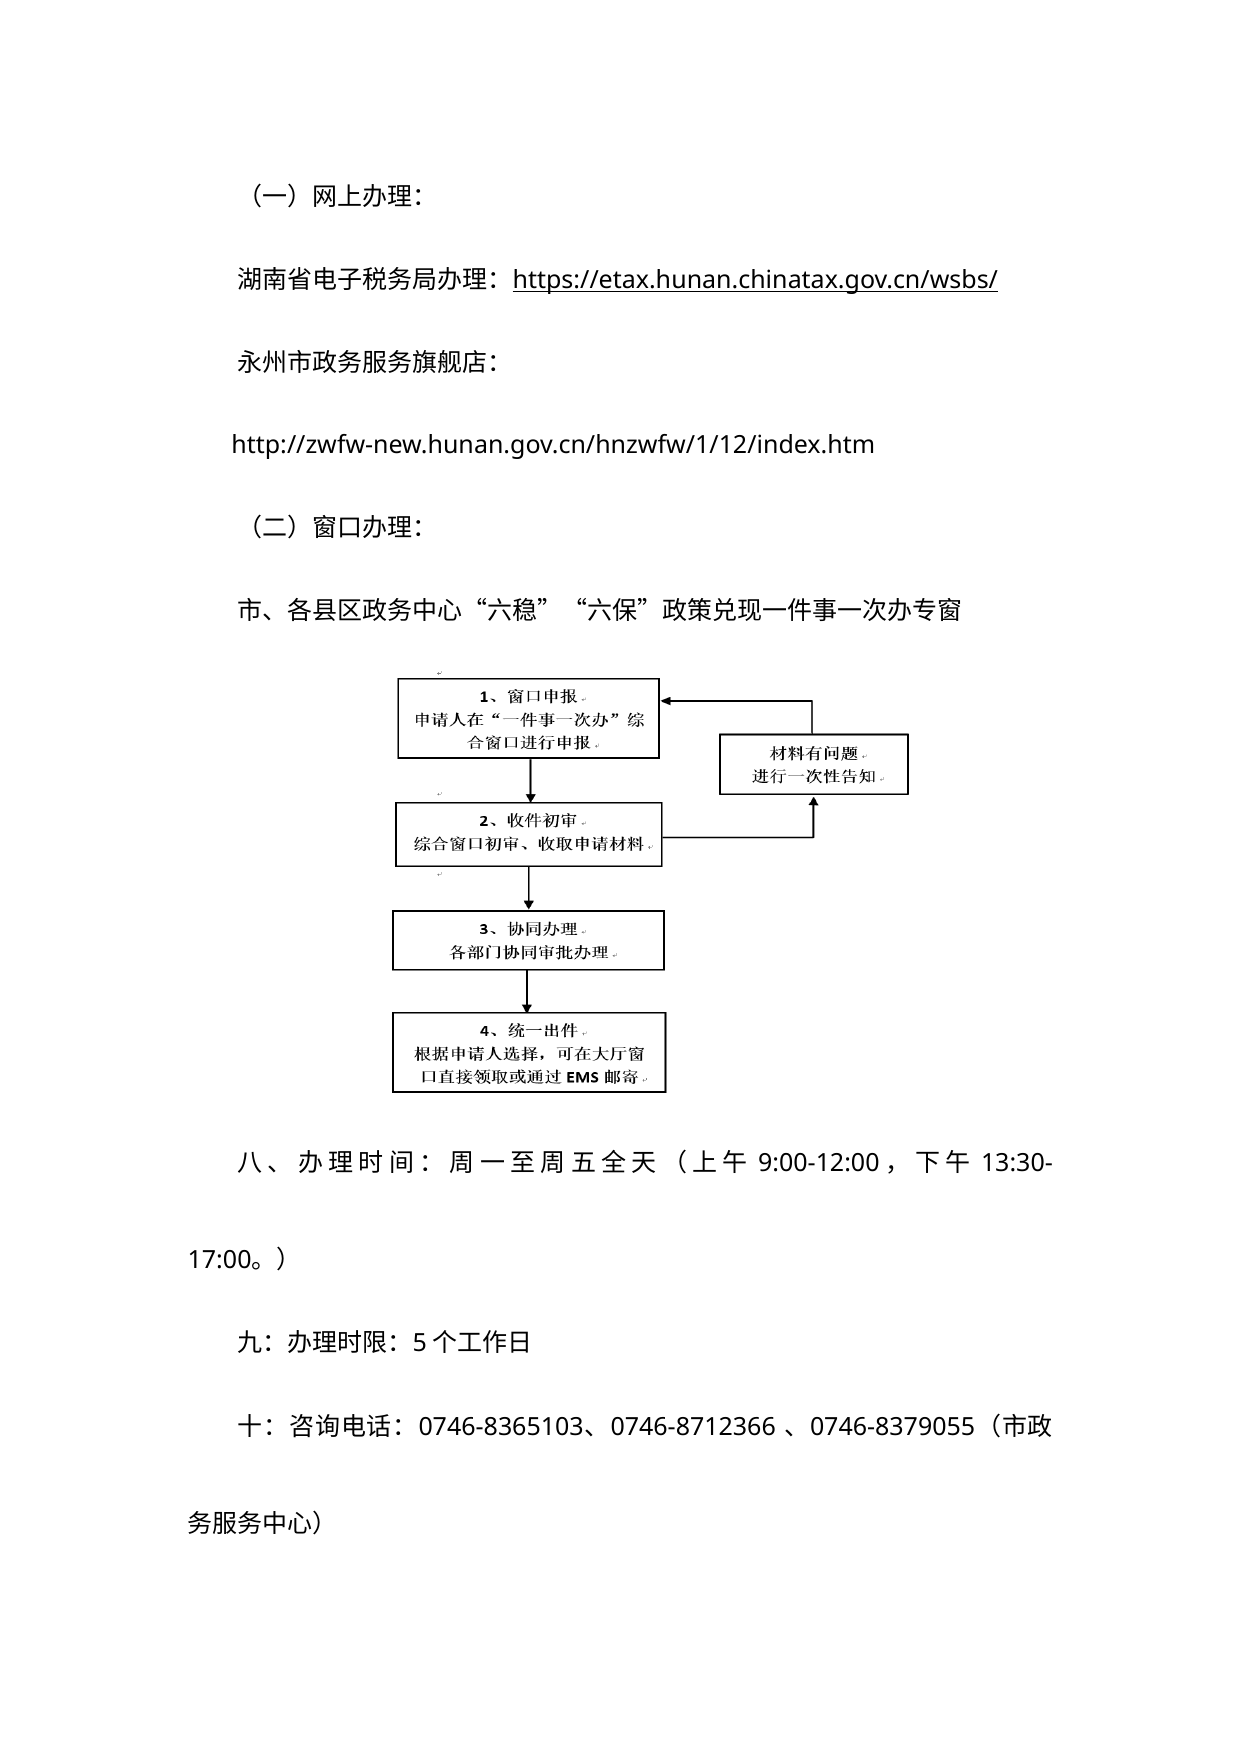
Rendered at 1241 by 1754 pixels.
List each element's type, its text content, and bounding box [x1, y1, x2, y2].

text （一）网上办理： [187, 162, 1053, 227]
text 十：咨询电话：0746-8365103、0746-8712366 、0746-8379055（市政务服务中心） [187, 1392, 1053, 1554]
text 永州市政务服务旗舰店： [187, 328, 1053, 393]
text 湖南省电子税务局办理：https://etax.hunan.chinatax.gov.cn/wsbs/ [187, 245, 1053, 310]
text 九：办理时限：5个工作日 [187, 1308, 1053, 1373]
text 八、办理时间：周一至周五全天（上午9:00-12:00，下午13:30-17:00。） [187, 1128, 1053, 1290]
text http://zwfw-new.hunan.gov.cn/hnzwfw/1/12/index.htm [187, 411, 1053, 476]
picture [366, 659, 925, 1110]
text （二）窗口办理： [187, 493, 1053, 558]
text 市、各县区政务中心“六稳”“六保”政策兑现一件事一次办专窗 [187, 576, 1053, 641]
